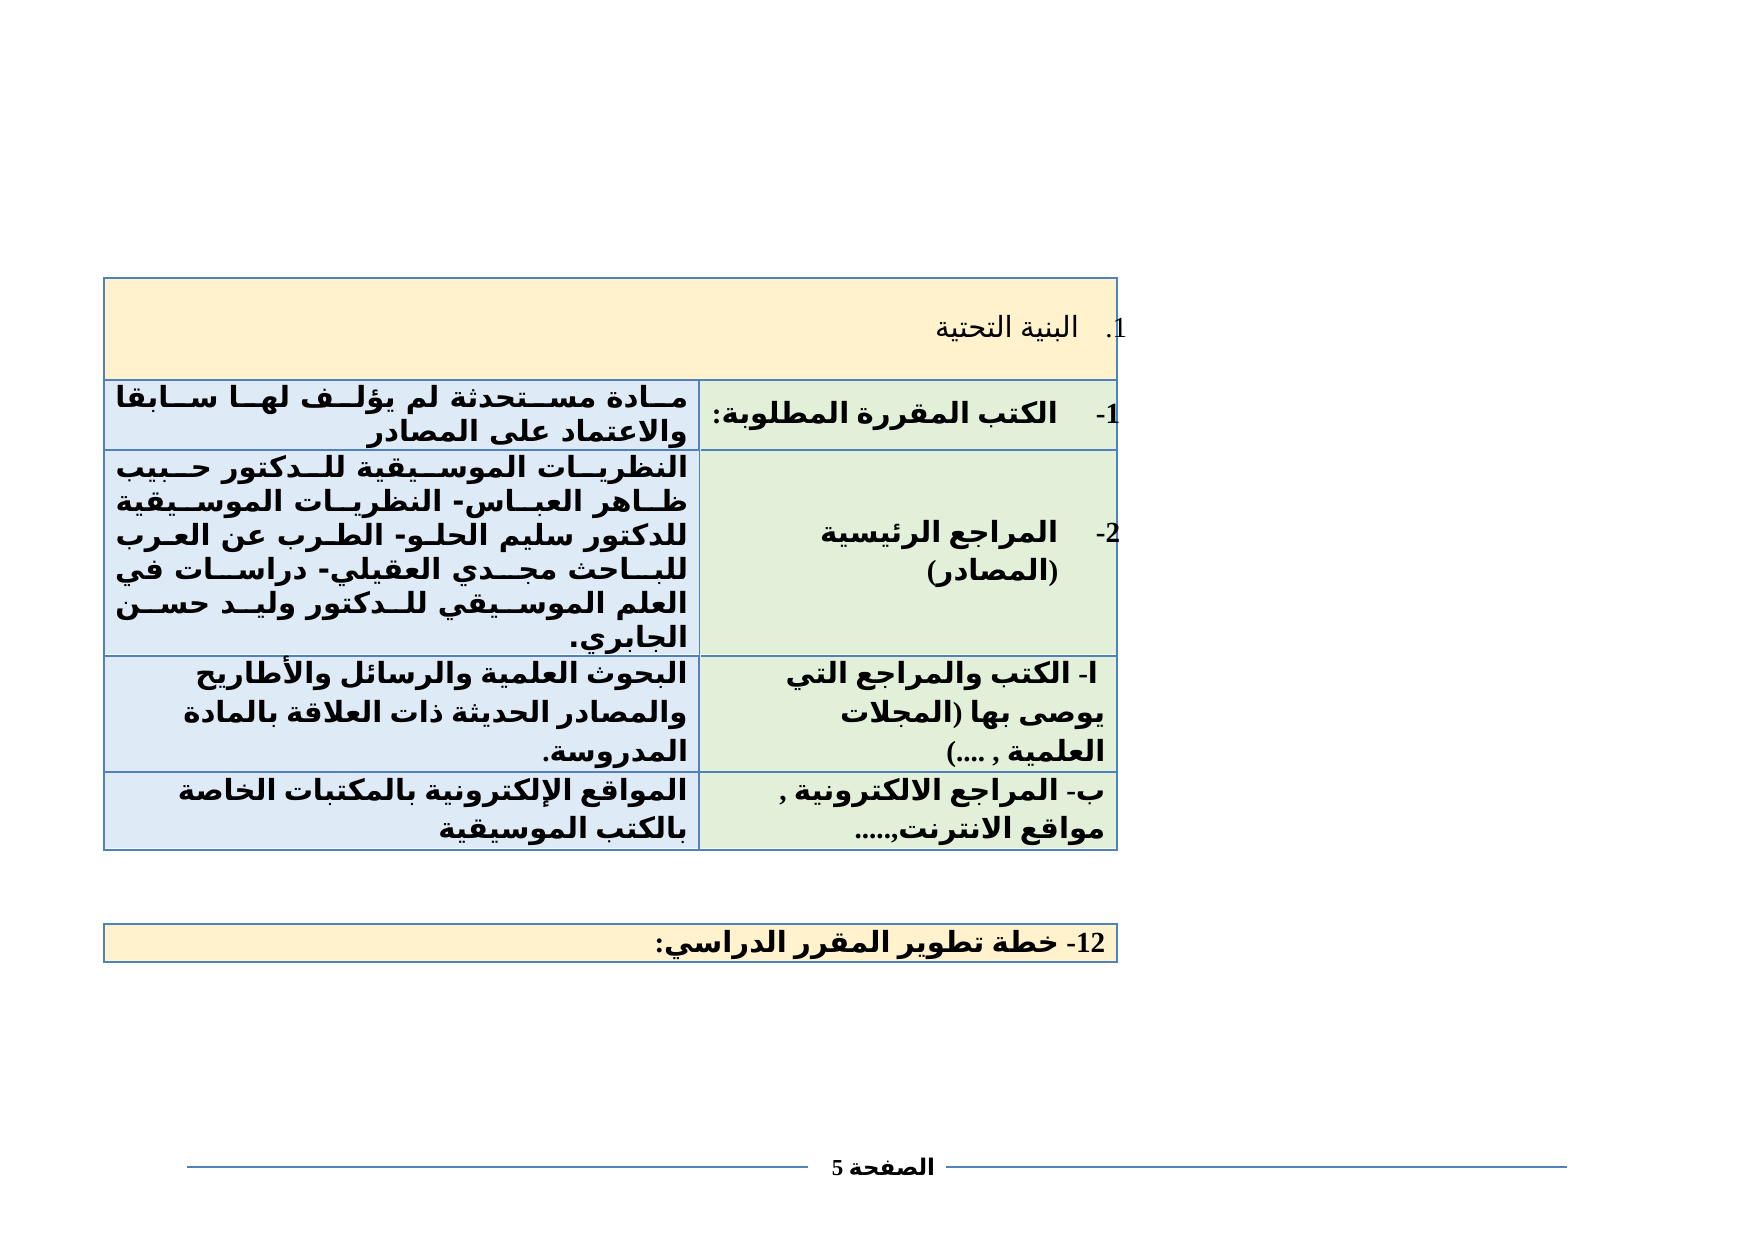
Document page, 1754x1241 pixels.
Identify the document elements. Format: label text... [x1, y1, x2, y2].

table_cell المواقع الإلكترونية بالمكتبات الخاصة بالكتب الموسيقية [105, 773, 698, 848]
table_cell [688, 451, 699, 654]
table_cell ب- المراجع الالكترونية , مواقع الانترنت,..... [700, 773, 1116, 848]
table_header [105, 925, 1116, 961]
table_cell الكتب المقررة المطلوبة: [700, 381, 1116, 449]
table_cell المراجع الرئيسية (المصادر) [700, 450, 1116, 654]
table_cell النظريات الموسيقية للدكتور حبيب ظاهر العباس- النظريات الموسيقية للدكتور سليم الحلو- الطرب عن العرب للباحث مجدي العقيلي- دراسات في العلم الموسيقي للدكتور وليد حسن الجابري. [105, 451, 568, 654]
table_cell مادة مستحدثة لم يؤلف لها سابقا والاعتماد على المصادر [105, 381, 698, 449]
table_cell ا- الكتب والمراجع التي يوصى بها (المجلات العلمية , ....) [700, 656, 1116, 771]
table_header البنية التحتية [105, 279, 1116, 379]
table_cell البحوث العلمية والرسائل والأطاريح والمصادر الحديثة ذات العلاقة بالمادة المدروسة. [105, 657, 698, 771]
